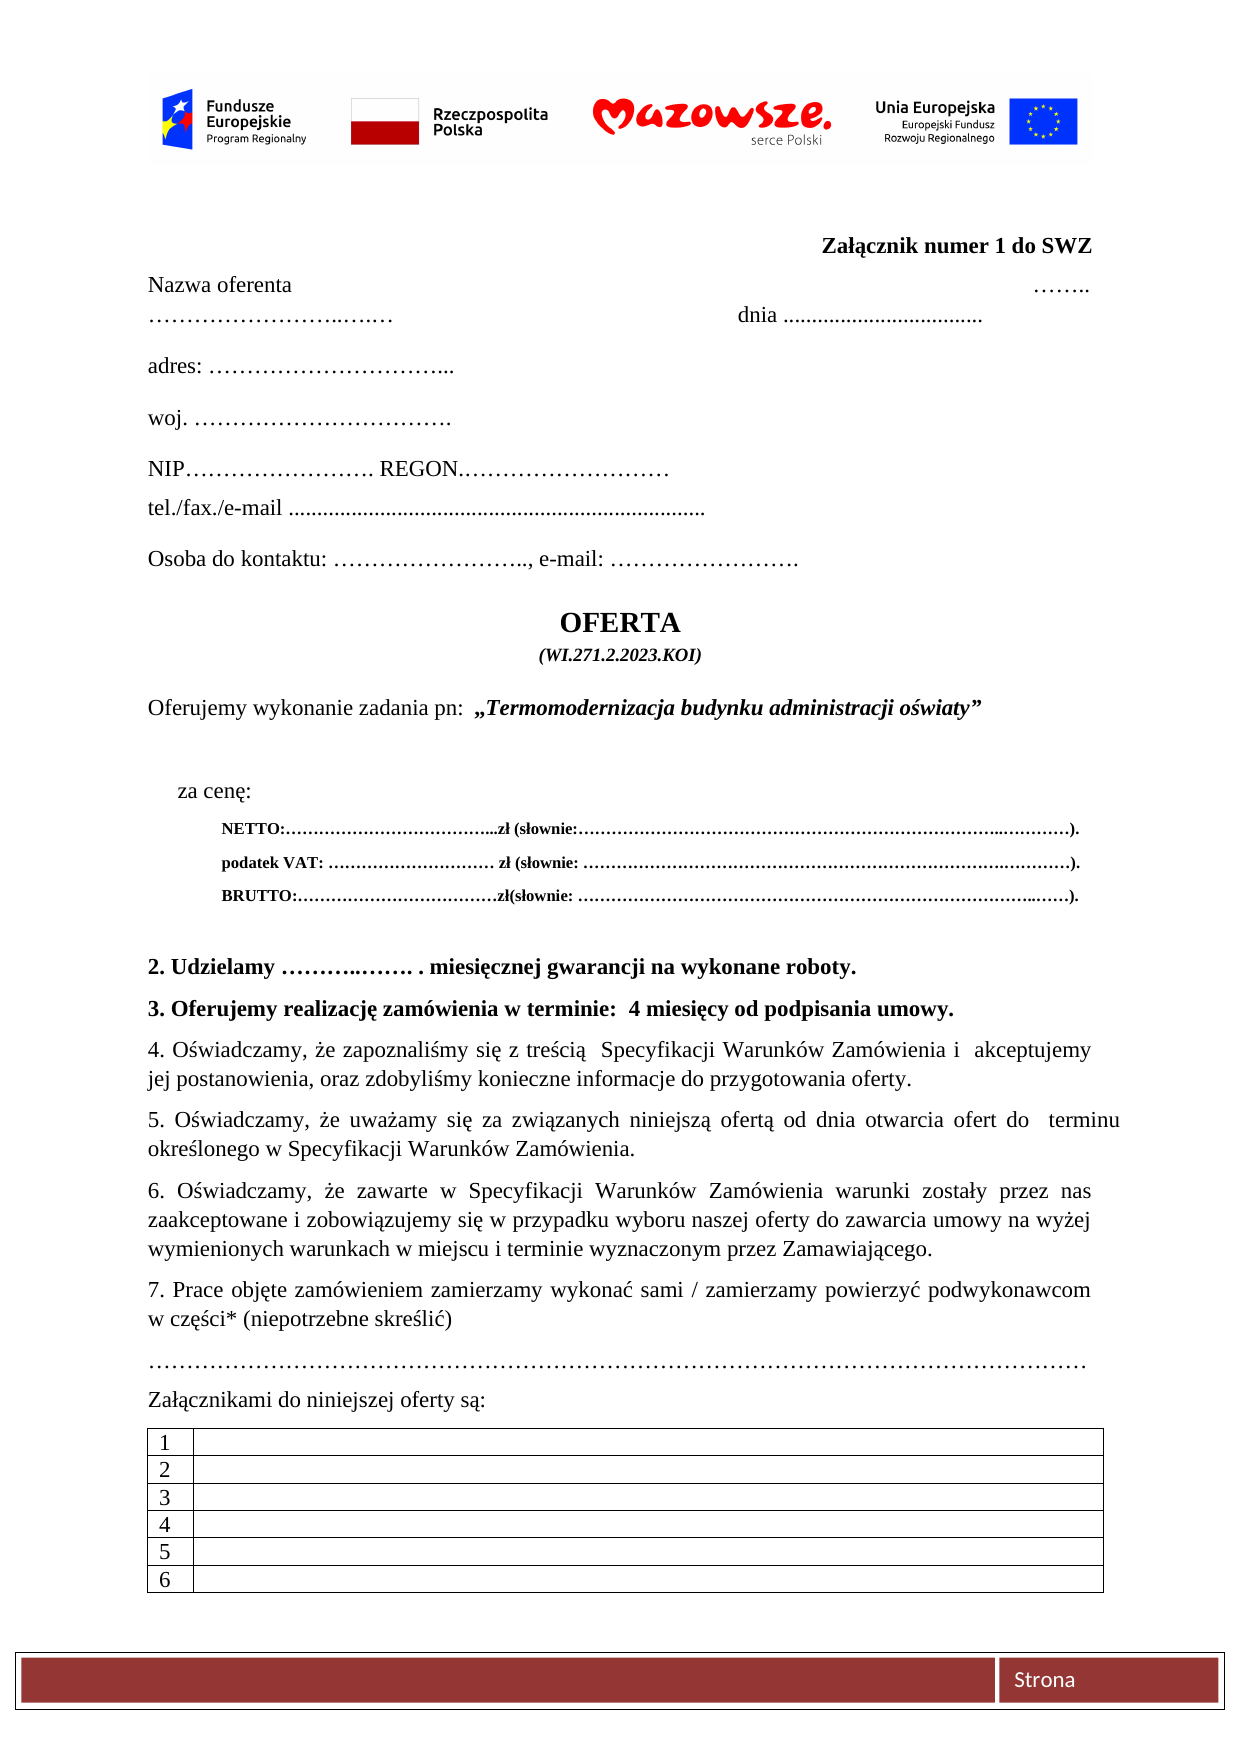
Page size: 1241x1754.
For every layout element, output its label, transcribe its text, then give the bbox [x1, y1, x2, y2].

text 6. Oświadczamy, że zawarte w Specyfikacji Warunków Zamówienia warunki zostały przez nas zaakceptowane i zobowiązujemy się w przypadku wyboru naszej oferty do zawarcia umowy na wyżej wymienionych warunkach w miejscu i terminie wyznaczonym przez Zamawiającego. [148, 1177, 1093, 1261]
table_cell [194, 1511, 1103, 1537]
text NETTO:………………………………...zł (słownie:…………………………………………………………………..…………). [148, 819, 1093, 838]
text BRUTTO:………………………………zł(słownie: ………………………………………………………………………..……). [148, 886, 1093, 905]
table_cell 3 [148, 1484, 193, 1510]
table_cell 2 [148, 1456, 193, 1482]
table_cell 5 [148, 1538, 193, 1565]
text Oferujemy wykonanie zadania pn: „Termomodernizacja budynku administracji oświaty” [148, 693, 1093, 720]
text OFERTA [148, 605, 1093, 639]
table_cell [194, 1538, 1103, 1565]
text 2. Udzielamy ………..……. . miesięcznej gwarancji na wykonane roboty. [148, 953, 1093, 979]
table_cell [194, 1566, 1103, 1592]
text Załącznikami do niniejszej oferty są: [148, 1386, 1093, 1413]
table_cell 6 [148, 1566, 193, 1592]
text NIP……………………. REGON.……………………… [148, 455, 1093, 481]
text woj. ……………………………. [148, 404, 1093, 430]
text 5. Oświadczamy, że uważamy się za związanych niniejszą ofertą od dnia otwarcia ofert do terminu określonego w Specyfikacji Warunków Zamówienia. [148, 1107, 1122, 1162]
table_header [194, 1429, 1103, 1455]
text (WI.271.2.2023.KOI) [148, 644, 1093, 666]
table_cell [194, 1456, 1103, 1482]
picture [147, 73, 1093, 165]
text Nazwa oferenta ……..……………………..….… dnia ................................... [148, 271, 1093, 328]
list za cenę: [177, 749, 1093, 804]
text 7. Prace objęte zamówieniem zamierzamy wykonać sami / zamierzamy powierzyć podwykonawcom w części* (niepotrzebne skreślić) [148, 1276, 1093, 1332]
table_cell [194, 1484, 1103, 1510]
text 4. Oświadczamy, że zapoznaliśmy się z treścią Specyfikacji Warunków Zamówienia i akceptujemy jej postanowienia, oraz zdobyliśmy konieczne informacje do przygotowania oferty. [148, 1036, 1093, 1091]
text 3. Oferujemy realizację zamówienia w terminie: 4 miesięcy od podpisania umowy. [148, 995, 1093, 1021]
text Osoba do kontaktu: …………………….., e-mail: ……………………. [148, 544, 1093, 571]
text …………………………………………………………………………………………………………… [148, 1347, 1093, 1373]
text podatek VAT: ………………………… zł (słownie: ………………………………………………………………….…………). [148, 853, 1093, 872]
text Załącznik numer 1 do SWZ [148, 232, 1093, 258]
table_cell 4 [148, 1511, 193, 1537]
text adres: …………………………... [148, 353, 1093, 379]
text tel./fax./e-mail ......................................................................... [148, 493, 1093, 520]
table_header 1 [148, 1429, 193, 1455]
